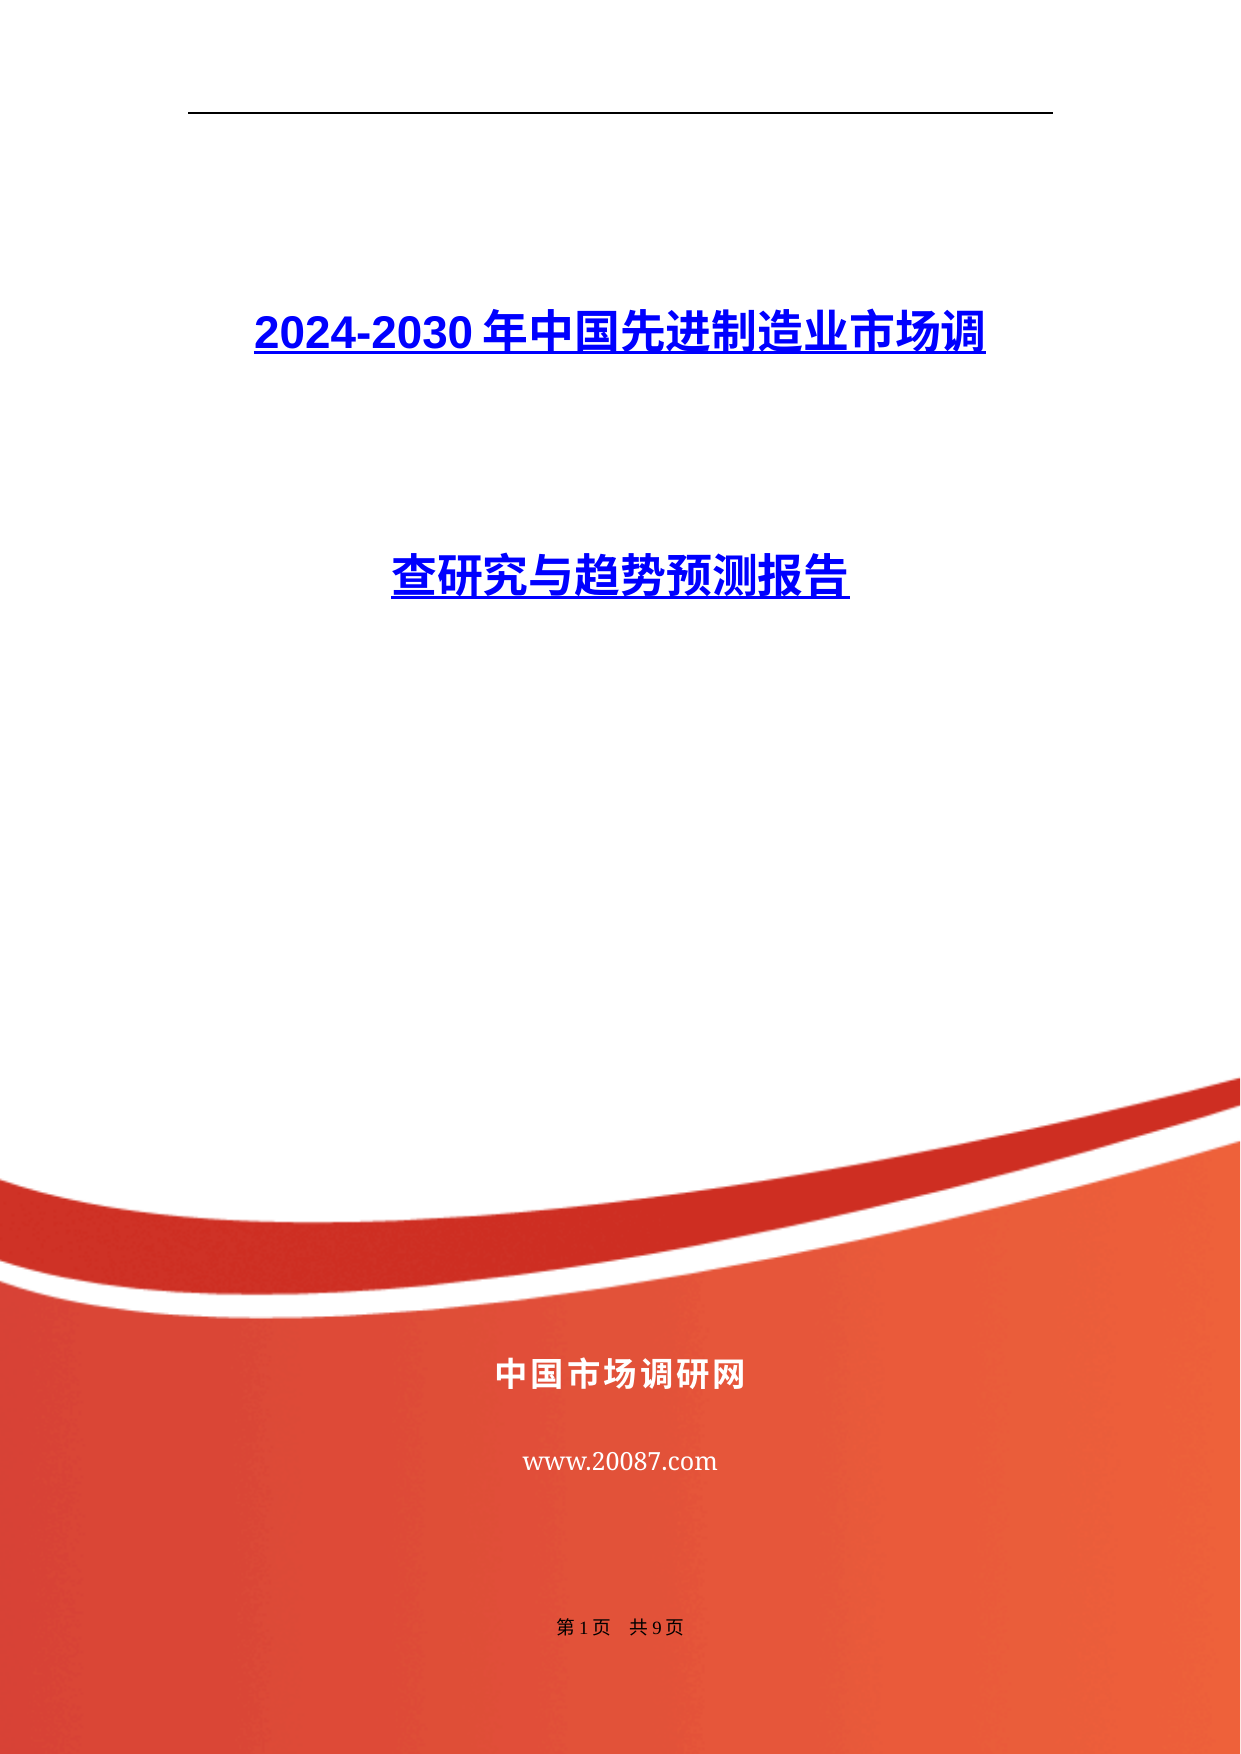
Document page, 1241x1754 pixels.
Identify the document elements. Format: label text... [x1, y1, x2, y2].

text www.20087.com [187, 1428, 1053, 1493]
table_header 2024-2030年中国先进制造业市场调查研究与趋势预测报告 [188, 207, 1053, 773]
subtitle 中国市场调研网 [187, 1339, 1053, 1404]
picture [0, 1006, 1241, 1754]
